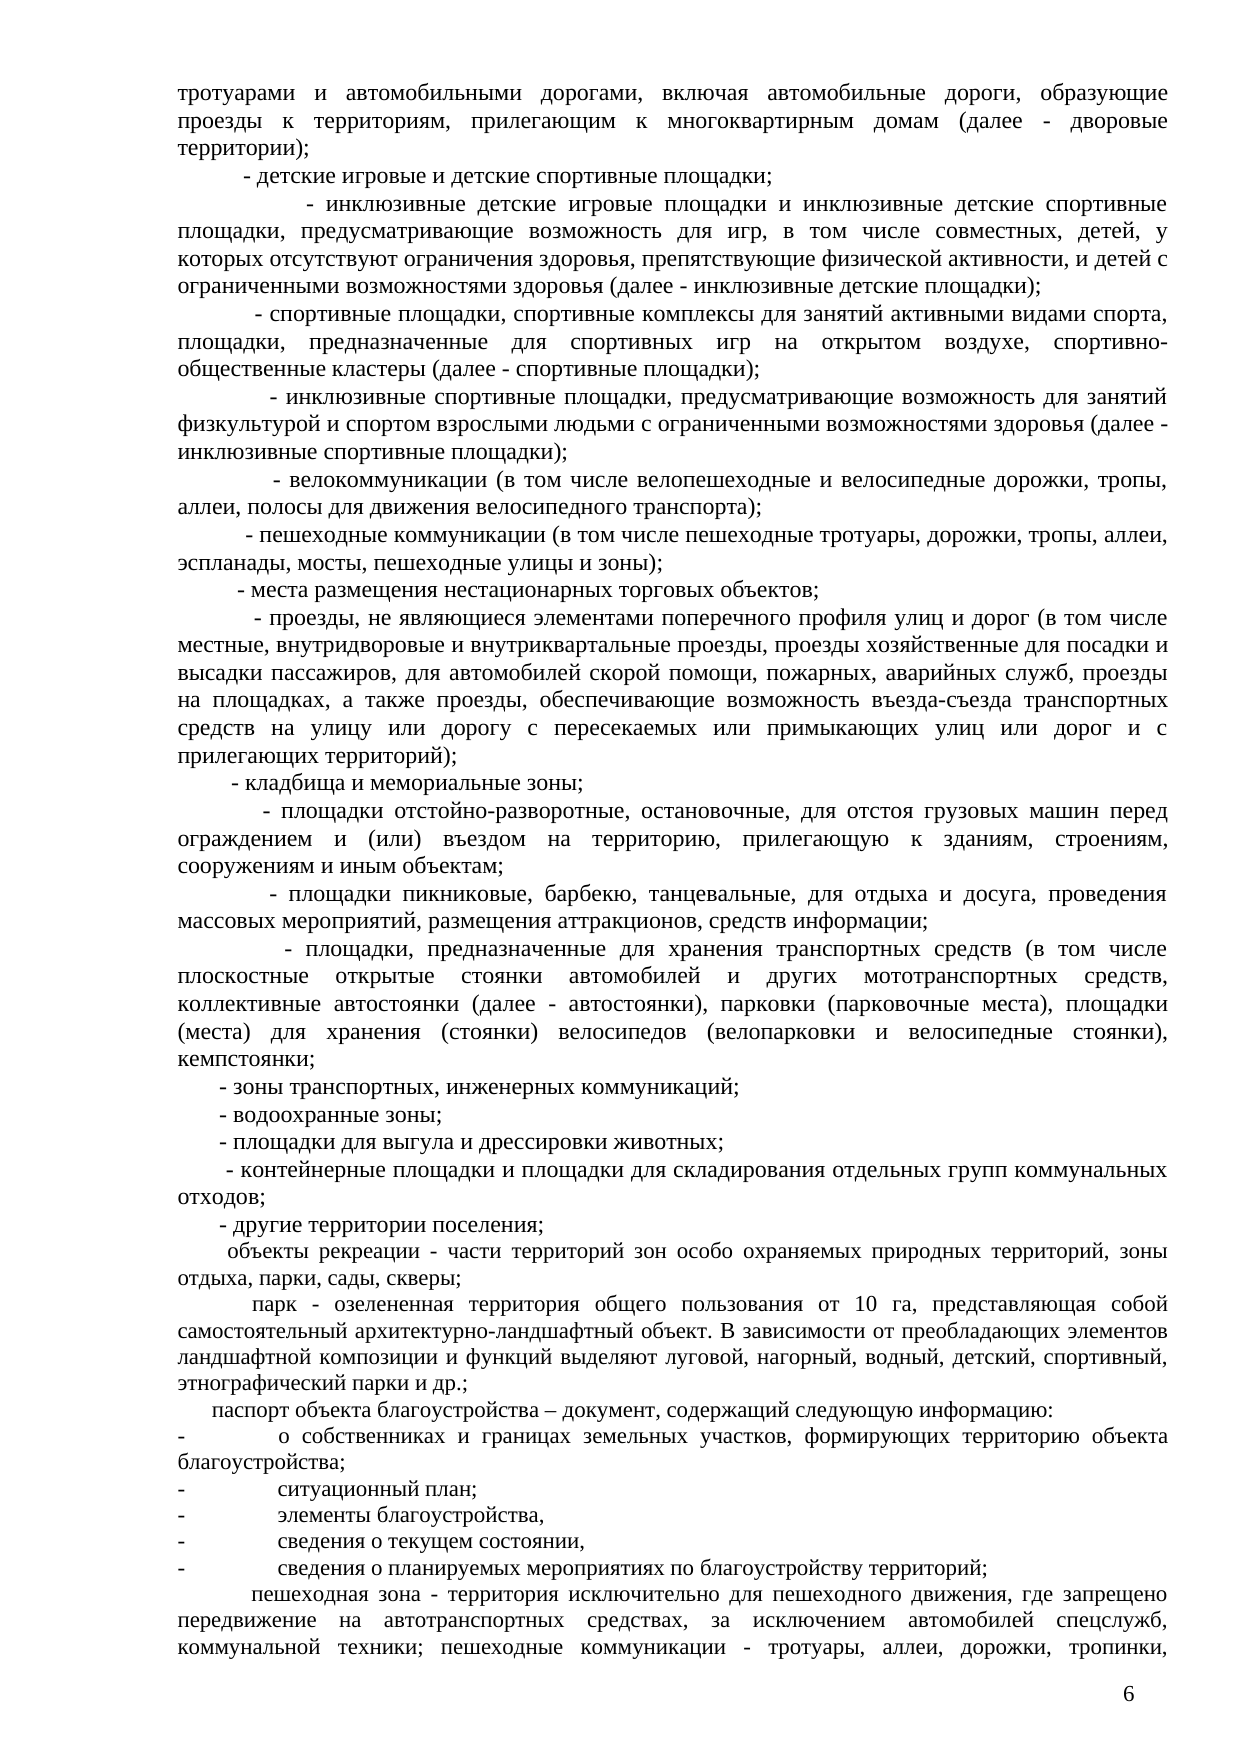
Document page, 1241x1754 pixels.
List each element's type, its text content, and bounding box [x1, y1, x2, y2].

list ситуационный план; [177, 1475, 1169, 1501]
list о собственниках и границах земельных участков, формирующих территорию объекта благоустройства; [177, 1422, 1169, 1475]
text - проезды, не являющиеся элементами поперечного профиля улиц и дорог (в том числе местные, внутридворовые и внутриквартальные проезды, проезды хозяйственные для посадки и высадки пассажиров, для автомобилей скорой помощи, пожарных, аварийных служб, проезды на площадках, а также проезды, обеспечивающие возможность въезда-съезда транспортных средств на улицу или дорогу с пересекаемых или примыкающих улиц или дорог и с прилегающих территорий); [177, 603, 1169, 768]
text - велокоммуникации (в том числе велопешеходные и велосипедные дорожки, тропы, аллеи, полосы для движения велосипедного транспорта); [177, 465, 1169, 520]
list сведения о планируемых мероприятиях по благоустройству территорий; [177, 1554, 1169, 1580]
text - инклюзивные детские игровые площадки и инклюзивные детские спортивные площадки, предусматривающие возможность для игр, в том числе совместных, детей, у которых отсутствуют ограничения здоровья, препятствующие физической активности, и детей с ограниченными возможностями здоровья (далее - инклюзивные детские площадки); [177, 189, 1169, 299]
text - детские игровые и детские спортивные площадки; [177, 161, 1169, 189]
text парк - озелененная территория общего пользования от 10 га, представляющая собой самостоятельный архитектурно-ландшафтный объект. В зависимости от преобладающих элементов ландшафтной композиции и функций выделяют луговой, нагорный, водный, детский, спортивный, этнографический парки и др.; [177, 1290, 1169, 1396]
text - другие территории поселения; [177, 1210, 1169, 1238]
text - пешеходные коммуникации (в том числе пешеходные тротуары, дорожки, тропы, аллеи, эспланады, мосты, пешеходные улицы и зоны); [177, 520, 1169, 575]
text - площадки, предназначенные для хранения транспортных средств (в том числе плоскостные открытые стоянки автомобилей и других мототранспортных средств, коллективные автостоянки (далее - автостоянки), парковки (парковочные места), площадки (места) для хранения (стоянки) велосипедов (велопарковки и велосипедные стоянки), кемпстоянки; [177, 934, 1169, 1072]
text паспорт объекта благоустройства – документ, содержащий следующую информацию: [177, 1396, 1169, 1422]
text - площадки пикниковые, барбекю, танцевальные, для отдыха и досуга, проведения массовых мероприятий, размещения аттракционов, средств информации; [177, 879, 1169, 934]
text объекты рекреации - части территорий зон особо охраняемых природных территорий, зоны отдыха, парки, сады, скверы; [177, 1238, 1169, 1290]
text - кладбища и мемориальные зоны; [177, 768, 1169, 796]
text - площадки отстойно-разворотные, остановочные, для отстоя грузовых машин перед ограждением и (или) въездом на территорию, прилегающую к зданиям, строениям, сооружениям и иным объектам; [177, 796, 1169, 879]
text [177, 1580, 1169, 1659]
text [177, 78, 1169, 161]
text - площадки для выгула и дрессировки животных; [177, 1127, 1169, 1155]
text - места размещения нестационарных торговых объектов; [177, 575, 1169, 603]
text - водоохранные зоны; [177, 1099, 1169, 1127]
list сведения о текущем состоянии, [177, 1527, 1169, 1554]
text - зоны транспортных, инженерных коммуникаций; [177, 1072, 1169, 1099]
text - спортивные площадки, спортивные комплексы для занятий активными видами спорта, площадки, предназначенные для спортивных игр на открытом воздухе, спортивно-общественные кластеры (далее - спортивные площадки); [177, 299, 1169, 382]
text - контейнерные площадки и площадки для складирования отдельных групп коммунальных отходов; [177, 1155, 1169, 1210]
list элементы благоустройства, [177, 1501, 1169, 1527]
text - инклюзивные спортивные площадки, предусматривающие возможность для занятий физкультурой и спортом взрослыми людьми с ограниченными возможностями здоровья (далее - инклюзивные спортивные площадки); [177, 382, 1169, 465]
